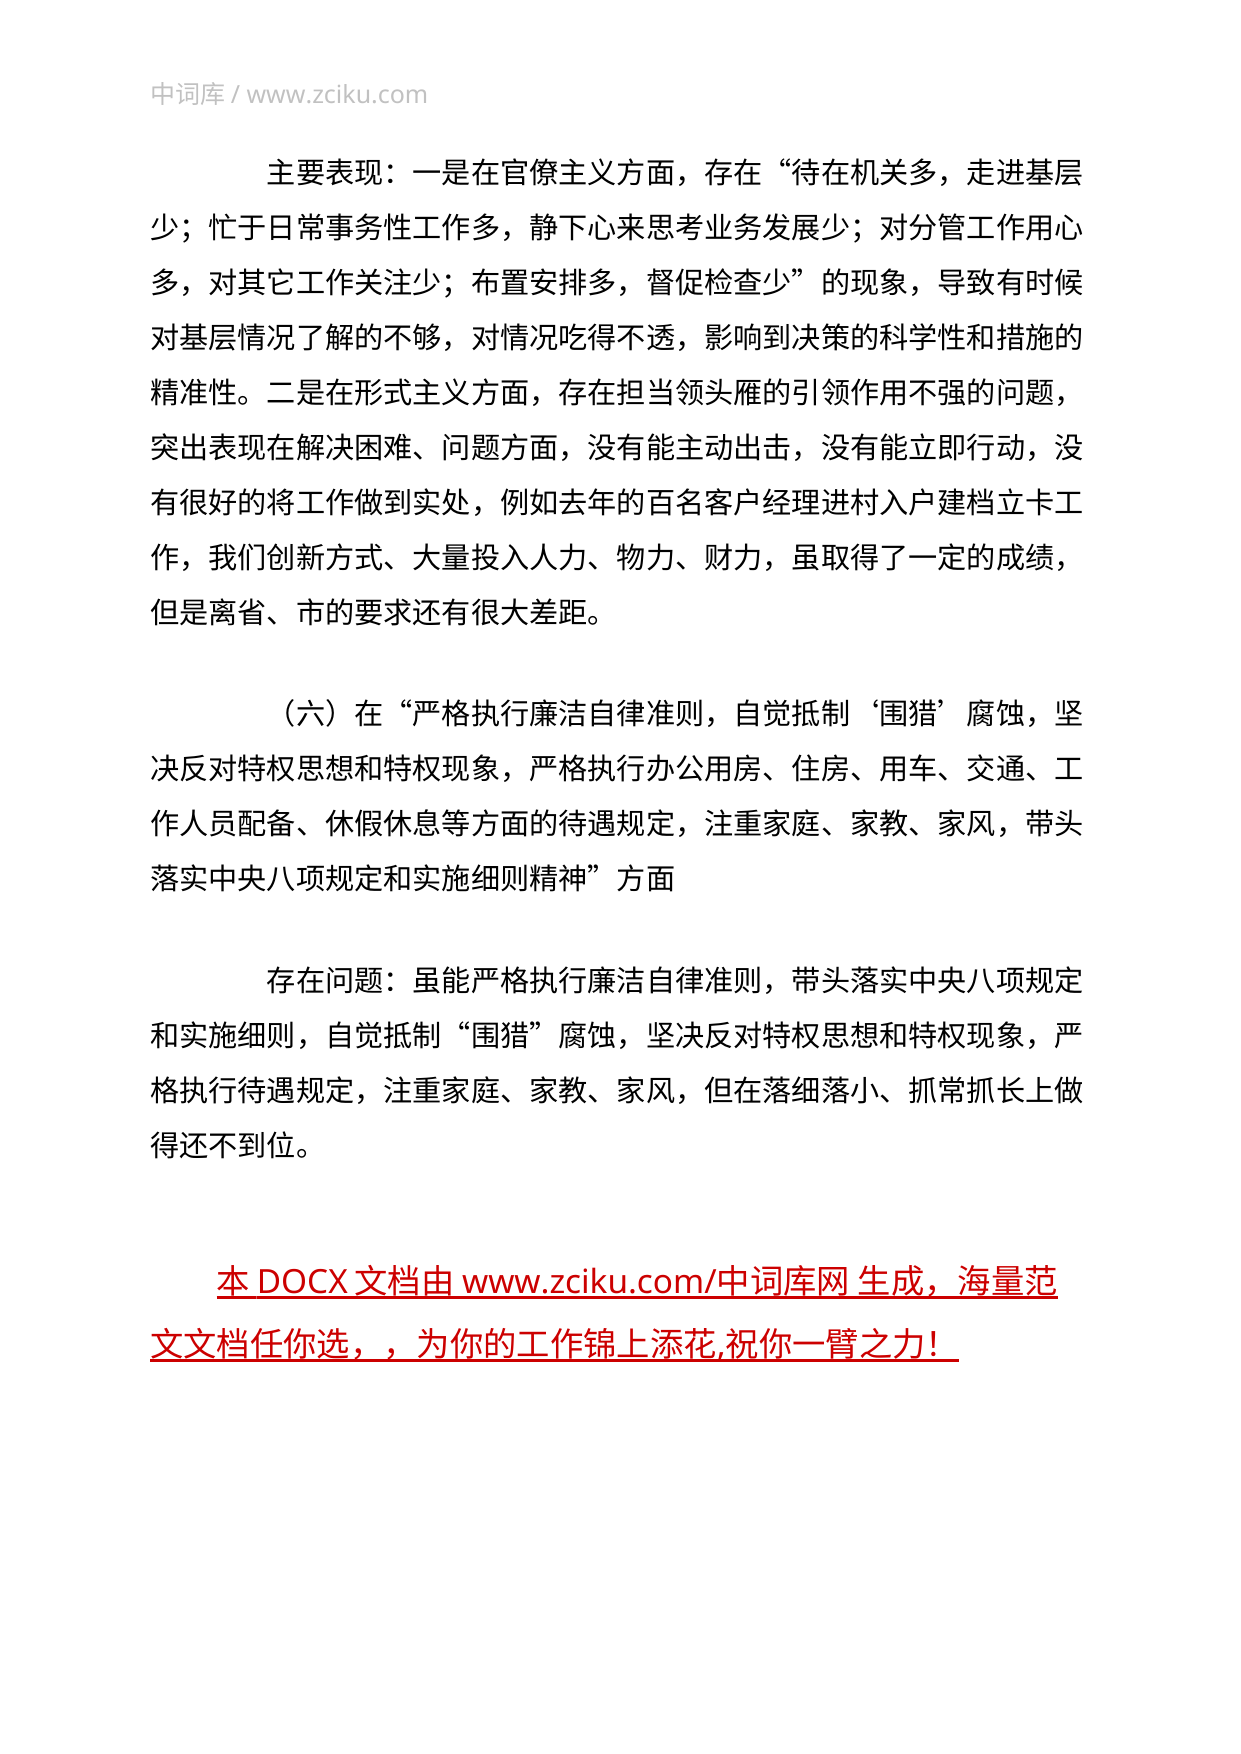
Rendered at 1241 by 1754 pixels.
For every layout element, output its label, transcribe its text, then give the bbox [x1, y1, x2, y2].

text 主要表现：一是在官僚主义方面，存在“待在机关多，走进基层少；忙于日常事务性工作多，静下心来思考业务发展少；对分管工作用心多，对其它工作关注少；布置安排多，督促检查少”的现象，导致有时候对基层情况了解的不够，对情况吃得不透，影响到决策的科学性和措施的精准性。二是在形式主义方面，存在担当领头雁的引领作用不强的问题，突出表现在解决困难、问题方面，没有能主动出击，没有能立即行动，没有很好的将工作做到实处，例如去年的百名客户经理进村入户建档立卡工作，我们创新方式、大量投入人力、物力、财力，虽取得了一定的成绩，但是离省、市的要求还有很大差距。 [150, 150, 1090, 631]
text （六）在“严格执行廉洁自律准则，自觉抵制‘围猎’腐蚀，坚决反对特权思想和特权现象，严格执行办公用房、住房、用车、交通、工作人员配备、休假休息等方面的待遇规定，注重家庭、家教、家风，带头落实中央八项规定和实施细则精神”方面 [150, 691, 1090, 898]
text 存在问题：虽能严格执行廉洁自律准则，带头落实中央八项规定和实施细则，自觉抵制“围猎”腐蚀，坚决反对特权思想和特权现象，严格执行待遇规定，注重家庭、家教、家风，但在落细落小、抓常抓长上做得还不到位。 [150, 957, 1090, 1164]
text 本DOCX文档由 www.zciku.com/中词库网 生成，海量范文文档任你选，，为你的工作锦上添花,祝你一臂之力！ [150, 1255, 1090, 1366]
